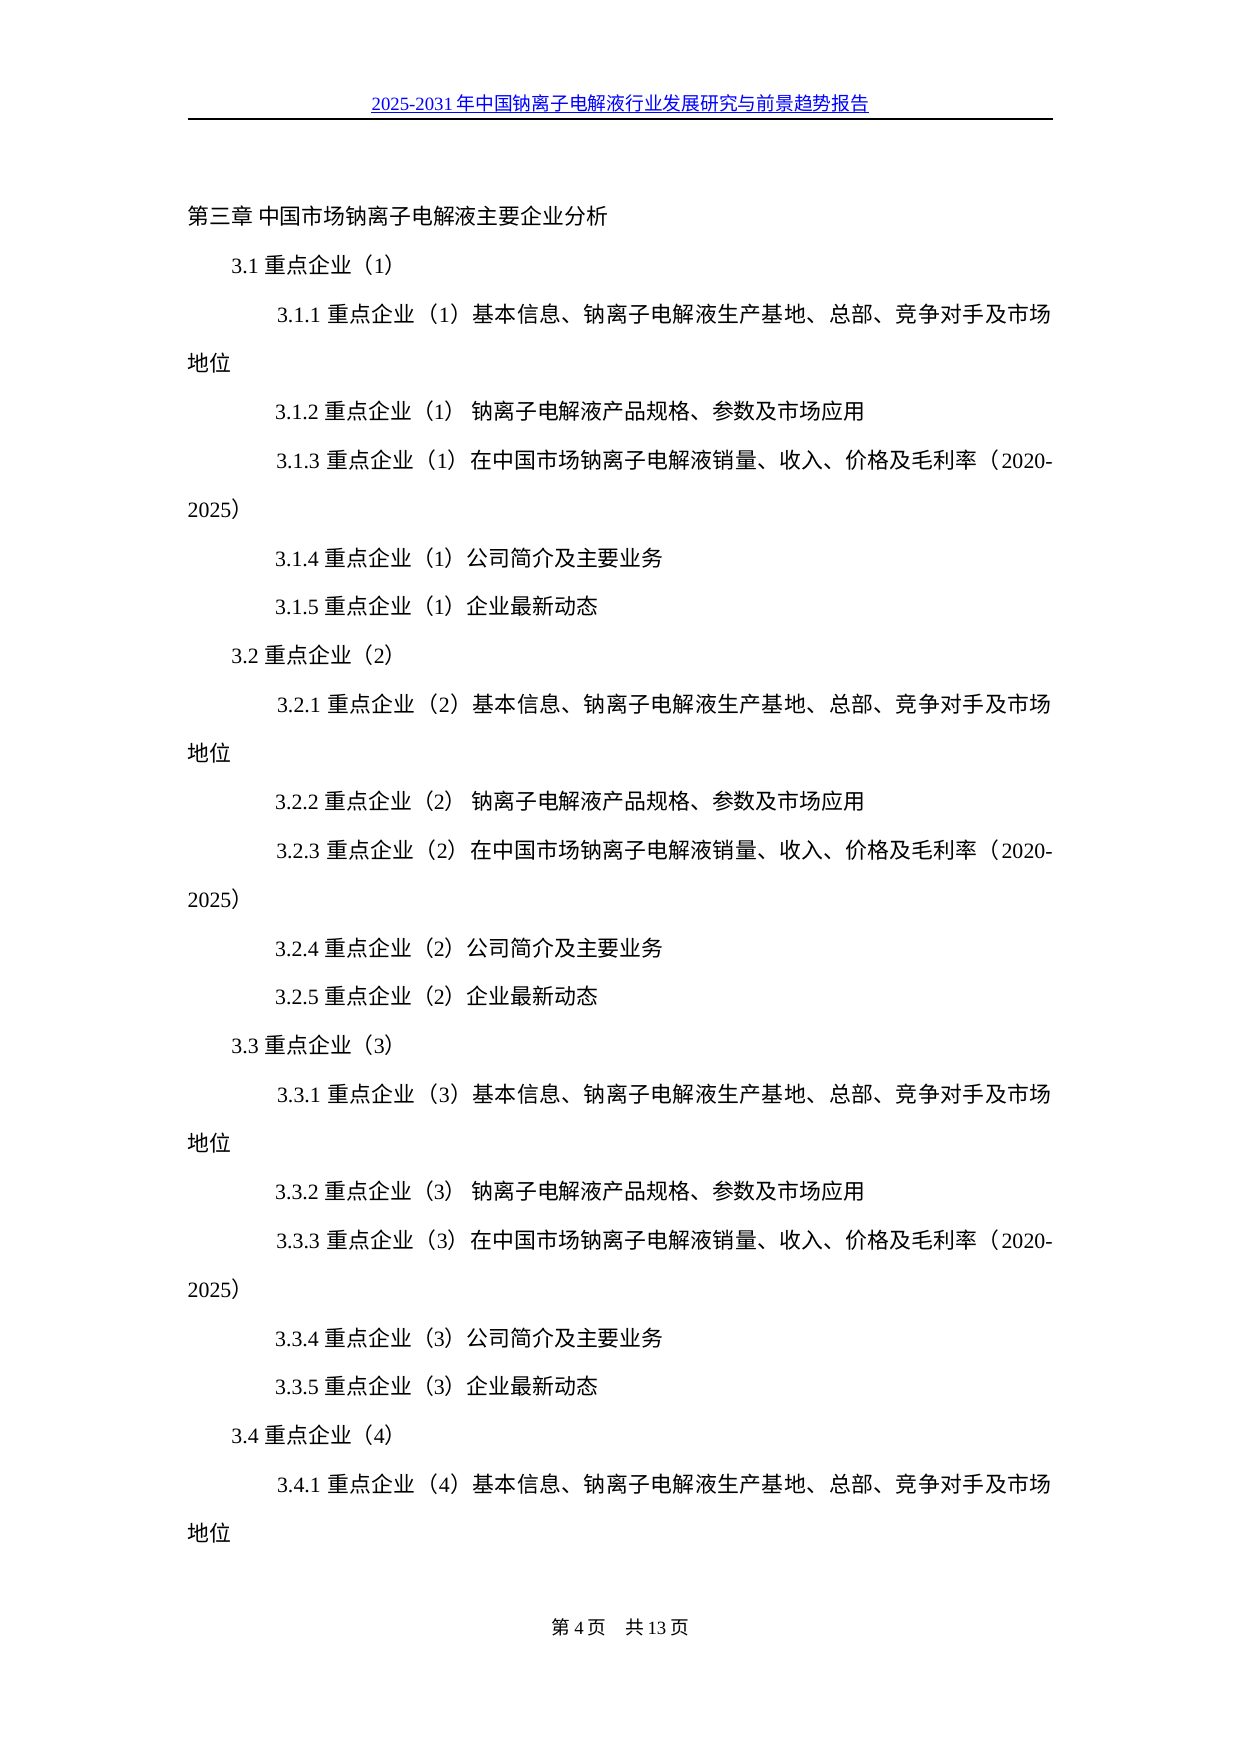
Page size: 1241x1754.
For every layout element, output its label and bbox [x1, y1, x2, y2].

text [187, 150, 1053, 1548]
